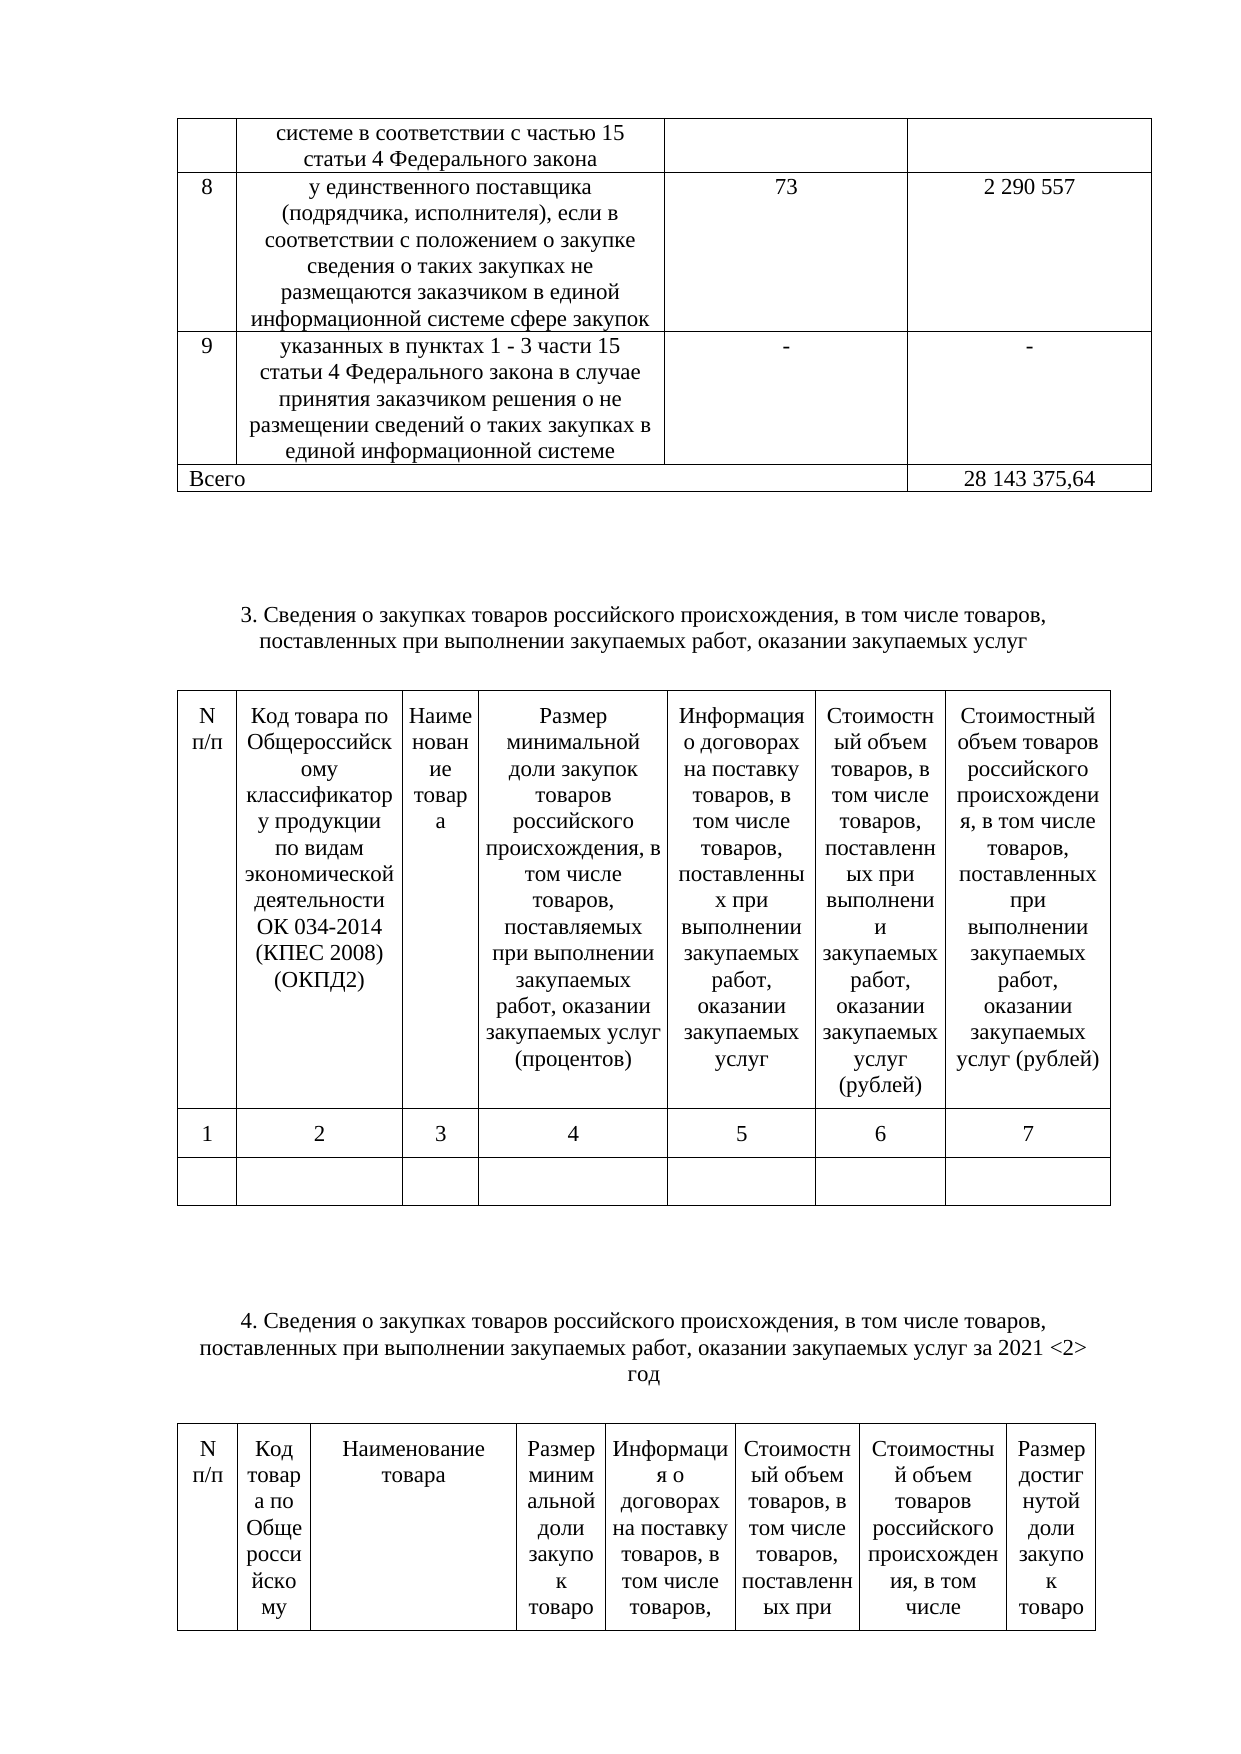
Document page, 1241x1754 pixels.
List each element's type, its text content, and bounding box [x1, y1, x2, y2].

table_cell 7 [178, 119, 236, 172]
table_cell 5 [668, 1109, 815, 1157]
table_cell - [908, 332, 1151, 464]
table_cell 2 [237, 1109, 402, 1157]
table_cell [237, 119, 664, 172]
table_cell 1 [178, 1109, 236, 1157]
table_cell [946, 1158, 1110, 1205]
table_header Код товара по Общероссийскому классификатору продукции по видам экономической деятельности ОК 034-2014 (КПЕС 2008) (ОКПД2) [237, 691, 402, 1108]
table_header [606, 1424, 735, 1630]
table_header Информация о договорах на поставку товаров, в том числе товаров, поставленных при выполнении закупаемых работ, оказании закупаемых услуг [668, 691, 815, 1108]
table_cell - [665, 332, 907, 464]
table_header 4. Сведения о закупках товаров российского происхождения, в том числе товаров, поставленных при выполнении закупаемых работ, оказании закупаемых услуг за 2021 <2> год [177, 1297, 1110, 1397]
table_cell - [908, 119, 1151, 172]
table_cell 8 [178, 173, 236, 331]
table_cell - [665, 119, 907, 172]
table_header N п/п [178, 1424, 237, 1630]
table_cell указанных в пунктах 1 - 3 части 15 статьи 4 Федерального закона в случае принятия заказчиком решения о не размещении сведений о таких закупках в единой информационной системе [237, 332, 664, 464]
table_cell 4 [479, 1109, 667, 1157]
table_cell [668, 1158, 815, 1205]
table_cell [403, 1158, 478, 1205]
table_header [238, 1424, 310, 1630]
table_cell 3 [403, 1109, 478, 1157]
table_header N п/п [178, 691, 236, 1108]
table_header Наименование товара [403, 691, 478, 1108]
table_cell [237, 1158, 402, 1205]
table_cell [479, 1158, 667, 1205]
table_header Стоимостный объем товаров, в том числе товаров, поставленных при выполнении закупаемых работ, оказании закупаемых услуг (рублей) [816, 691, 945, 1108]
table_cell 9 [178, 332, 236, 464]
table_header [1007, 1424, 1095, 1630]
table_cell 73 [665, 173, 907, 331]
table_header Наименование товара [311, 1424, 516, 1630]
table_cell 7 [946, 1109, 1110, 1157]
table_cell [816, 1158, 945, 1205]
table_header 3. Сведения о закупках товаров российского происхождения, в том числе товаров, поставленных при выполнении закупаемых работ, оказании закупаемых услуг [177, 538, 1110, 664]
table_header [517, 1424, 605, 1630]
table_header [736, 1424, 859, 1630]
table_cell [178, 1158, 236, 1205]
table_cell 6 [816, 1109, 945, 1157]
table_cell 28 143 375,64 [908, 465, 1151, 491]
table_cell у единственного поставщика (подрядчика, исполнителя), если в соответствии с положением о закупке сведения о таких закупках не размещаются заказчиком в единой информационной системе сфере закупок [237, 173, 664, 331]
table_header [860, 1424, 1006, 1630]
table_cell Всего [178, 465, 907, 491]
table_cell 2 290 557 [908, 173, 1151, 331]
